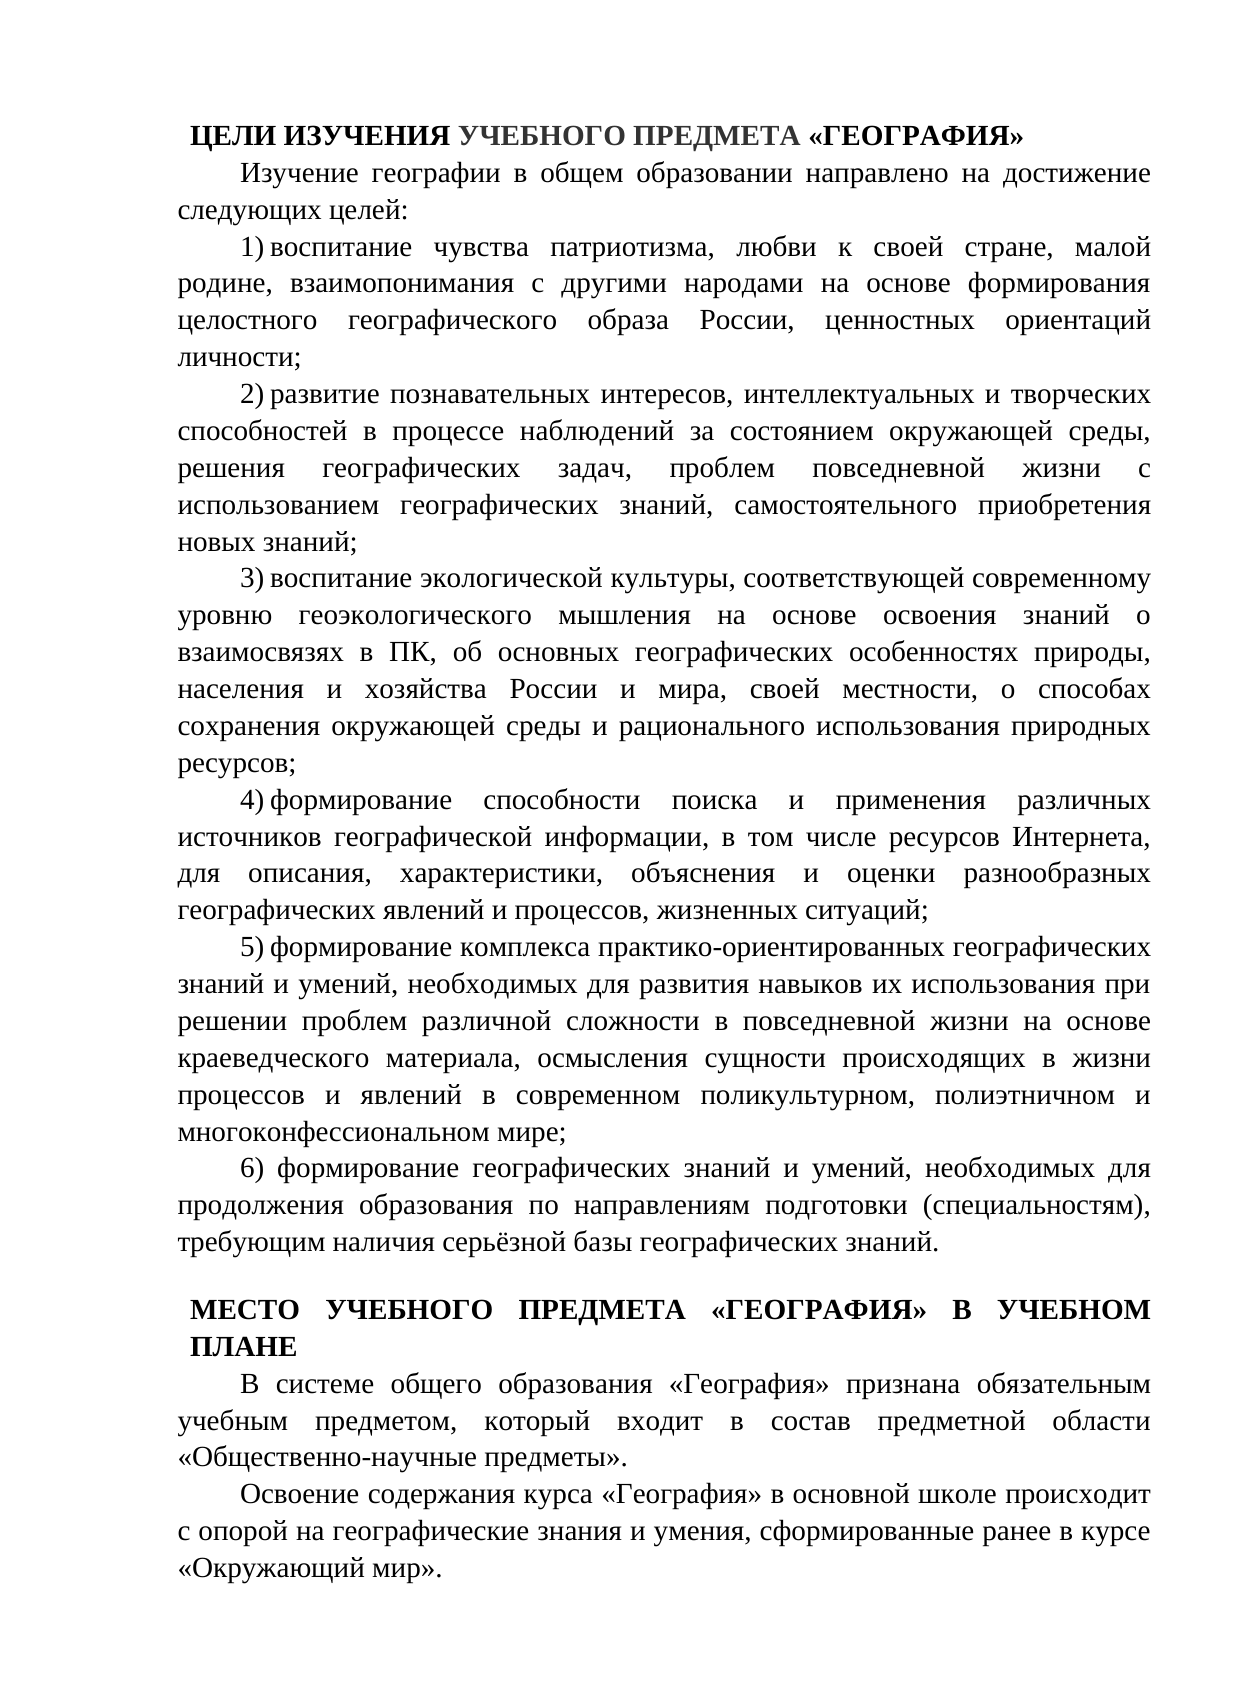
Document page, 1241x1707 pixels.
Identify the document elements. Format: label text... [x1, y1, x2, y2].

text ЦЕЛИ ИЗУЧЕНИЯ УЧЕБНОГО ПРЕДМЕТА «ГЕОГРАФИЯ» [190, 118, 1152, 152]
text МЕСТО УЧЕБНОГО ПРЕДМЕТА «ГЕОГРАФИЯ» В УЧЕБНОМ ПЛАНЕ [190, 1292, 1152, 1362]
text 1) воспитание чувства патриотизма, любви к своей стране, малой родине, взаимопонимания с другими народами на основе формирования целостного географического образа России, ценностных ориентаций личности; [177, 229, 1152, 373]
text 6) формирование географических знаний и умений, необходимых для продолжения образования по направлениям подготовки (специальностям), требующим наличия серьёзной базы географических знаний. [177, 1151, 1152, 1258]
text Освоение содержания курса «География» в основной школе происходит с опорой на географические знания и умения, сформированные ранее в курсе «Окружающий мир». [177, 1476, 1152, 1584]
text 2) развитие познавательных интересов, интеллектуальных и творческих способностей в процессе наблюдений за состоянием окружающей среды, решения географических задач, проблем повседневной жизни с использованием географических знаний, самостоятельного приобретения новых знаний; [177, 376, 1152, 557]
text Изучение географии в общем образовании направлено на достижение следующих целей: [177, 155, 1152, 225]
text В системе общего образования «География» признана обязательным учебным предметом, который входит в состав предметной области «Общественно-научные предметы». [177, 1366, 1152, 1473]
text 5) формирование комплекса практико-ориентированных географических знаний и умений, необходимых для развития навыков их использования при решении проблем различной сложности в повседневной жизни на основе краеведческого материала, осмысления сущности происходящих в жизни процессов и явлений в современном поликультурном, полиэтничном и многоконфессиональном мире; [177, 929, 1152, 1147]
text 4) формирование способности поиска и применения различных источников географической информации, в том числе ресурсов Интернета, для описания, характеристики, объяснения и оценки разнообразных географических явлений и процессов, жизненных ситуаций; [177, 782, 1152, 926]
text 3) воспитание экологической культуры, соответствующей современному уровню геоэкологического мышления на основе освоения знаний о взаимосвязях в ПК, об основных географических особенностях природы, населения и хозяйства России и мира, своей местности, о способах сохранения окружающей среды и рационального использования природных ресурсов; [177, 561, 1152, 778]
